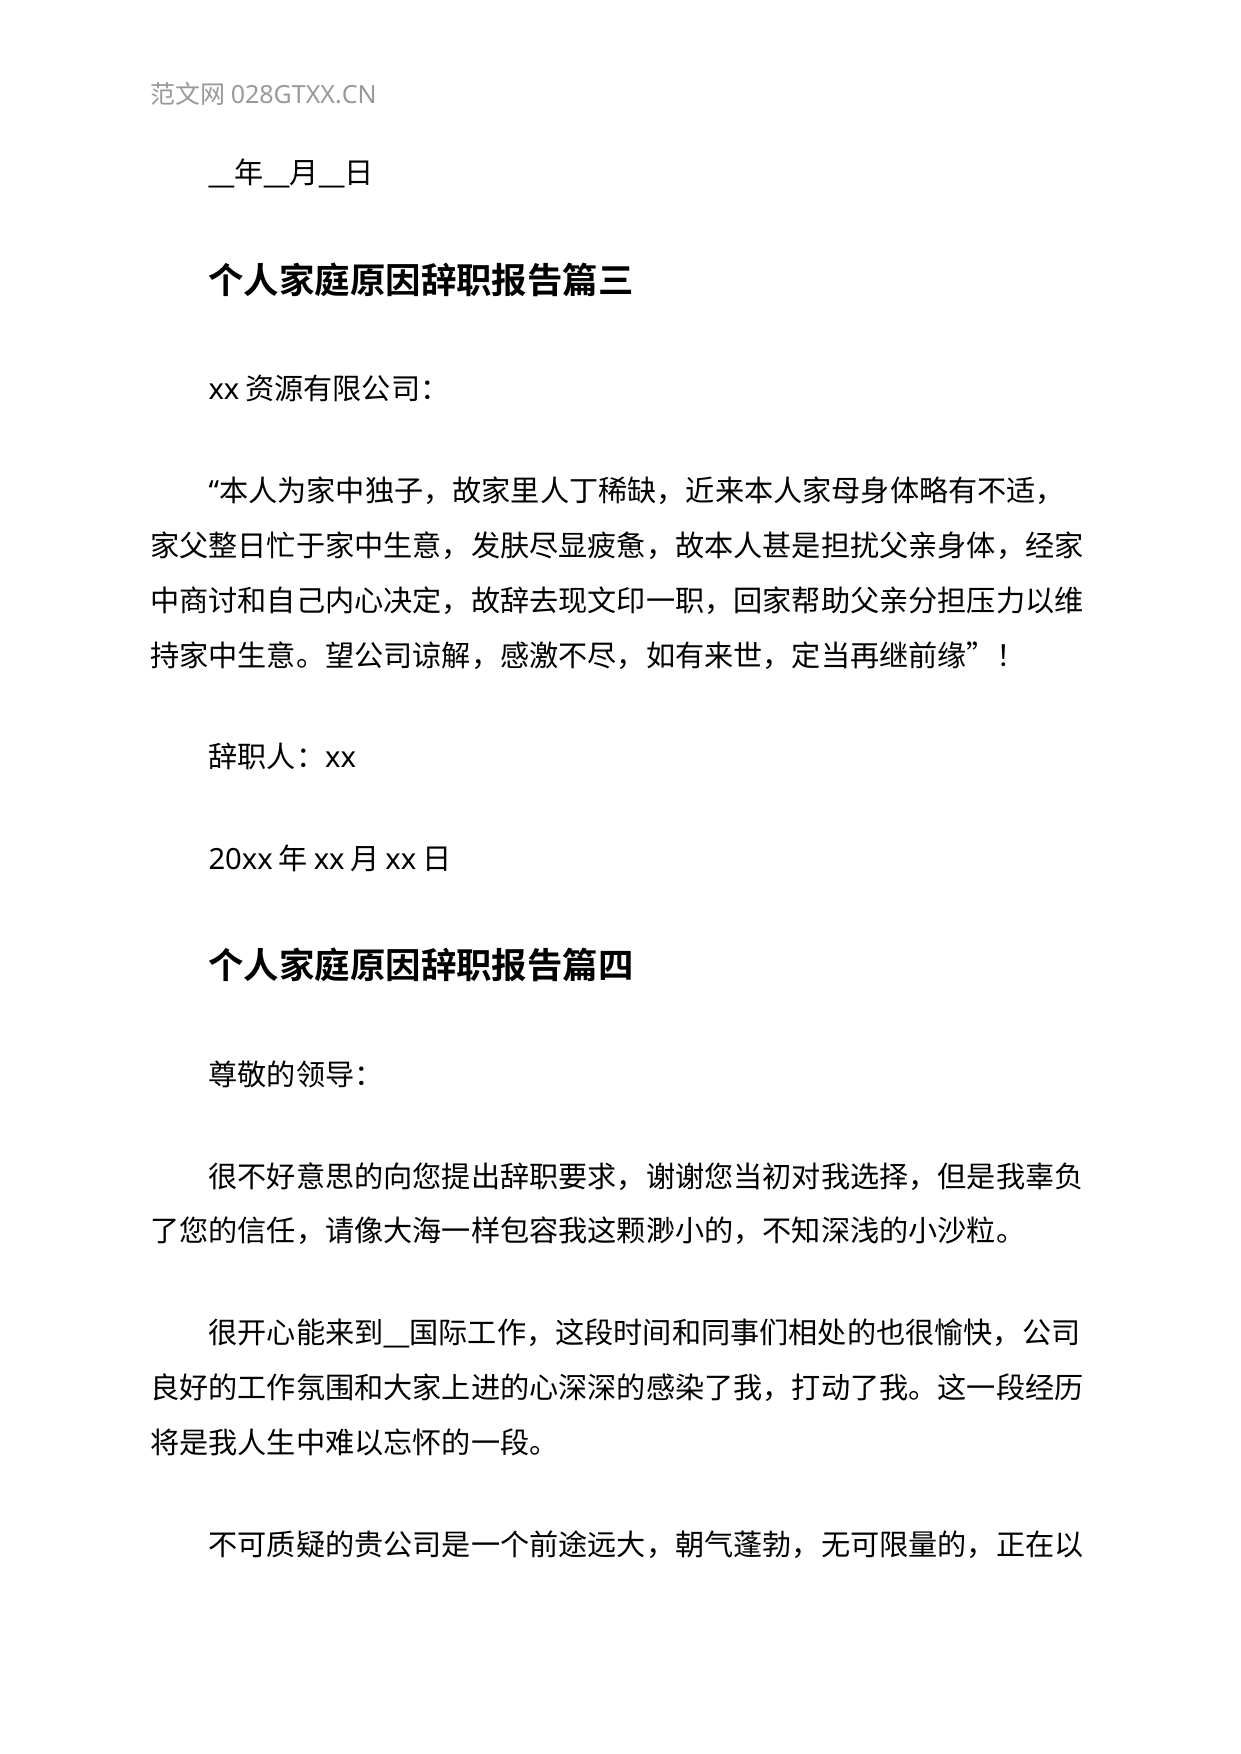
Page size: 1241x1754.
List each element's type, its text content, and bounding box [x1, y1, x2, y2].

text 很不好意思的向您提出辞职要求，谢谢您当初对我选择，但是我辜负了您的信任，请像大海一样包容我这颗渺小的，不知深浅的小沙粒。 [150, 1153, 1090, 1250]
text xx资源有限公司： [150, 365, 1090, 408]
text 辞职人：xx [150, 734, 1090, 776]
text 个人家庭原因辞职报告篇四 [150, 938, 1090, 989]
text “本人为家中独子，故家里人丁稀缺，近来本人家母身体略有不适，家父整日忙于家中生意，发肤尽显疲惫，故本人甚是担扰父亲身体，经家中商讨和自己内心决定，故辞去现文印一职，回家帮助父亲分担压力以维持家中生意。望公司谅解，感激不尽，如有来世，定当再继前缘”！ [150, 467, 1090, 674]
text 尊敬的领导： [150, 1051, 1090, 1094]
text 个人家庭原因辞职报告篇三 [150, 252, 1090, 303]
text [150, 1521, 1090, 1564]
text 很开心能来到__国际工作，这段时间和同事们相处的也很愉快，公司良好的工作氛围和大家上进的心深深的感染了我，打动了我。这一段经历将是我人生中难以忘怀的一段。 [150, 1310, 1090, 1462]
text __年__月__日 [150, 150, 1090, 192]
text 20xx年xx月xx日 [150, 836, 1090, 878]
